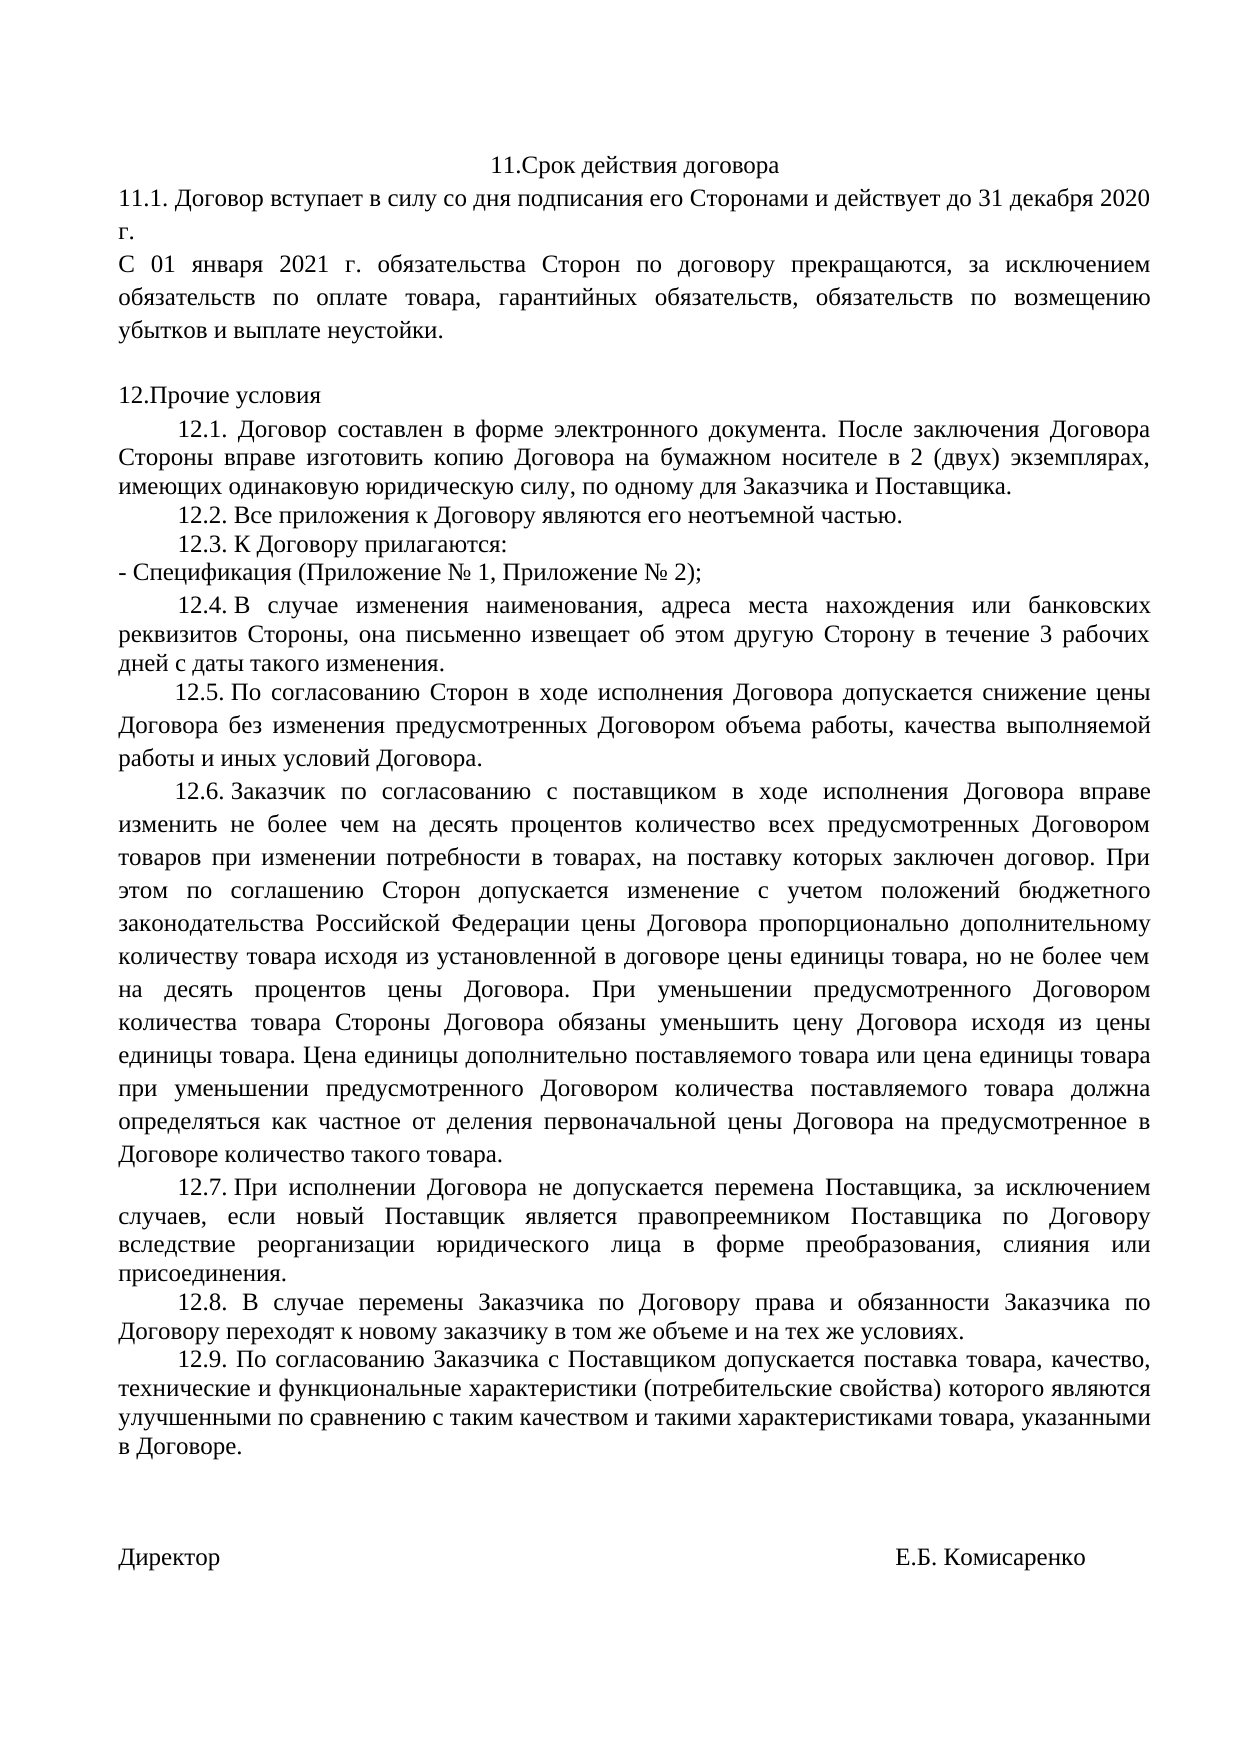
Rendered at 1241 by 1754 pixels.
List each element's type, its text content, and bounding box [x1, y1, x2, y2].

text 11.1. Договор вступает в силу со дня подписания его Сторонами и действует до 31 декабря 2020 г. [118, 183, 1152, 245]
text 12.4. В случае изменения наименования, адреса места нахождения или банковских реквизитов Стороны, она письменно извещает об этом другую Сторону в течение 3 рабочих дней с даты такого изменения. [118, 590, 1152, 677]
text 11.Срок действия договора [118, 150, 1152, 179]
text С 01 января 2021 г. обязательства Сторон по договору прекращаются, за исключением обязательств по оплате товара, гарантийных обязательств, обязательств по возмещению убытков и выплате неустойки. [118, 249, 1152, 344]
text 12.2. Все приложения к Договору являются его неотъемной частью. [118, 500, 1152, 529]
text - Спецификация (Приложение № 1, Приложение № 2); [118, 557, 1152, 586]
text 12.8. В случае перемены Заказчика по Договору права и обязанности Заказчика по Договору переходят к новому заказчику в том же объеме и на тех же условиях. [118, 1287, 1152, 1344]
text 12.3. К Договору прилагаются: [118, 529, 1152, 557]
text 12.1. Договор составлен в форме электронного документа. После заключения Договора Стороны вправе изготовить копию Договора на бумажном носителе в 2 (двух) экземплярах, имеющих одинаковую юридическую силу, по одному для Заказчика и Поставщика. [118, 414, 1152, 500]
text 12.6. Заказчик по согласованию с поставщиком в ходе исполнения Договора вправе изменить не более чем на десять процентов количество всех предусмотренных Договором товаров при изменении потребности в товарах, на поставку которых заключен договор. При этом по соглашению Сторон допускается изменение с учетом положений бюджетного законодательства Российской Федерации цены Договора пропорционально дополнительному количеству товара исходя из установленной в договоре цены единицы товара, но не более чем на десять процентов цены Договора. При уменьшении предусмотренного Договором количества товара Стороны Договора обязаны уменьшить цену Договора исходя из цены единицы товара. Цена единицы дополнительно поставляемого товара или цена единицы товара при уменьшении предусмотренного Договором количества поставляемого товара должна определяться как частное от деления первоначальной цены Договора на предусмотренное в Договоре количество такого товара. [118, 776, 1152, 1168]
text 12.5. По согласованию Сторон в ходе исполнения Договора допускается снижение цены Договора без изменения предусмотренных Договором объема работы, качества выполняемой работы и иных условий Договора. [118, 677, 1152, 771]
text Директор Е.Б. Комисаренко [118, 1542, 1152, 1571]
text 12.Прочие условия [118, 381, 1152, 409]
text 12.9. По согласованию Заказчика с Поставщиком допускается поставка товара, качество, технические и функциональные характеристики (потребительские свойства) которого являются улучшенными по сравнению с таким качеством и такими характеристиками товара, указанными в Договоре. [118, 1344, 1152, 1459]
text 12.7. При исполнении Договора не допускается перемена Поставщика, за исключением случаев, если новый Поставщик является правопреемником Поставщика по Договору вследствие реорганизации юридического лица в форме преобразования, слияния или присоединения. [118, 1172, 1152, 1287]
